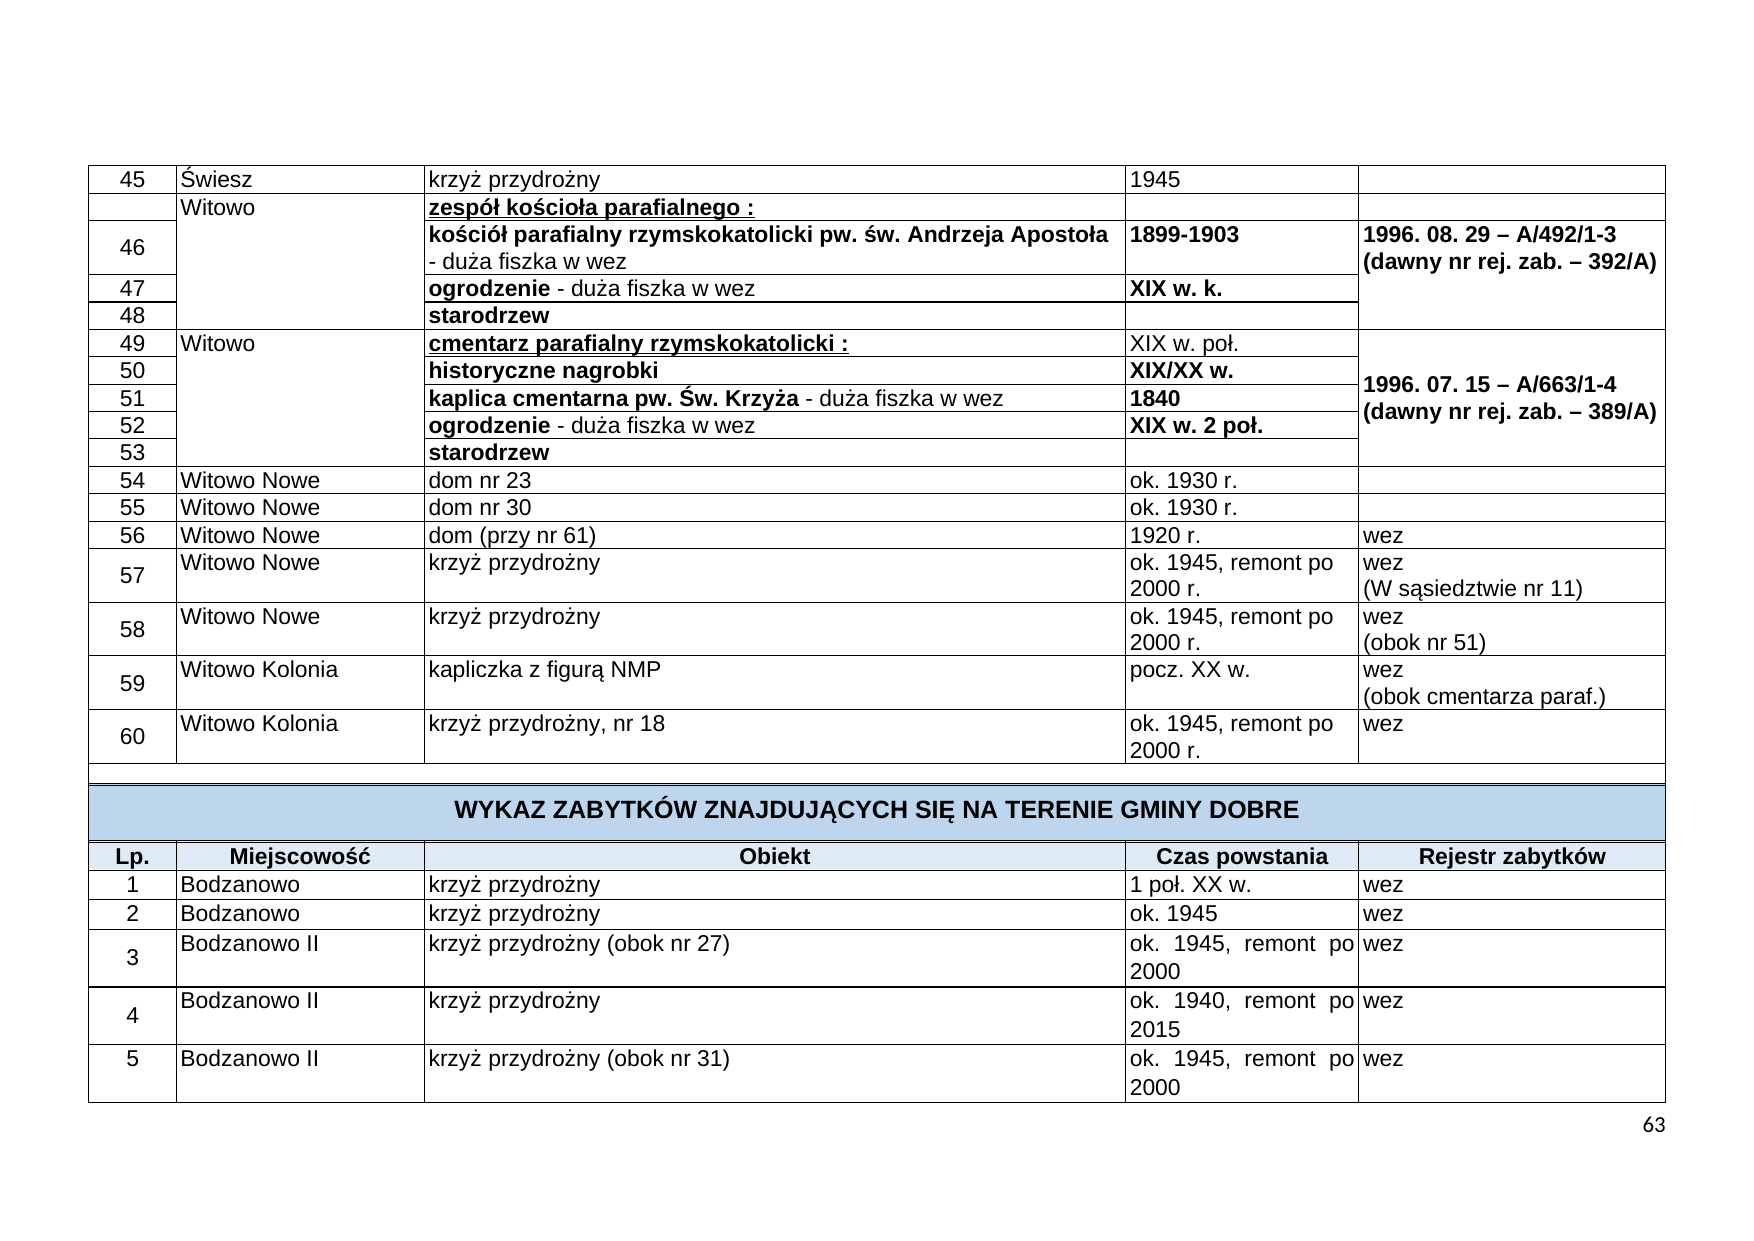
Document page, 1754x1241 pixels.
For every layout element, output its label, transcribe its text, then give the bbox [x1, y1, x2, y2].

table_cell starodrzew [425, 439, 1125, 466]
table_cell 58 [89, 603, 176, 655]
table_cell 48 [89, 303, 176, 329]
table_cell 1996. 08. 29 – A/492/1-3 (dawny nr rej. zab. – 392/A) [1359, 221, 1665, 329]
table_cell krzyż przydrożny [425, 900, 1125, 928]
table_cell Witowo Nowe [177, 603, 424, 655]
table_cell Witowo Nowe [177, 494, 424, 521]
table_cell kapliczka z figurą NMP [425, 656, 1125, 709]
table_cell wez (W sąsiedztwie nr 11) [1359, 549, 1665, 602]
table_cell 59 [89, 656, 176, 709]
table_cell Witowo Nowe [177, 549, 424, 602]
table_cell krzyż przydrożny [425, 166, 1125, 193]
table_cell 53 [89, 439, 176, 466]
table_cell krzyż przydrożny [425, 871, 1125, 899]
table_cell cmentarz parafialny rzymskokatolicki : [425, 330, 1125, 356]
table_cell ok. 1945, remont po 2000 r. [1126, 603, 1358, 655]
table_cell 4 [89, 988, 176, 1044]
table_cell wez [1359, 1045, 1665, 1102]
table_cell Bodzanowo [177, 871, 424, 899]
table_cell Czas powstania [1126, 843, 1358, 869]
table_cell Bodzanowo II [177, 1045, 424, 1102]
table_cell 52 [89, 412, 176, 438]
table_cell Lp. [89, 843, 176, 869]
table_cell wez [1359, 900, 1665, 928]
table_cell ok. 1945, remont po 2000 [1126, 1045, 1358, 1102]
table_cell starodrzew [425, 303, 1125, 329]
table_cell [1359, 166, 1665, 193]
table_cell 1 poł. XX w. [1126, 871, 1358, 899]
table_cell 1 [89, 871, 176, 899]
table_cell [89, 764, 1665, 783]
table_cell Witowo Nowe [177, 522, 424, 548]
table_cell dom nr 23 [425, 467, 1125, 493]
table_cell Świesz [177, 166, 424, 193]
table_cell 3 [89, 930, 176, 986]
table_cell ok. 1930 r. [1126, 494, 1358, 521]
table_cell 1840 [1126, 385, 1358, 411]
table_cell XIX w. 2 poł. [1126, 412, 1358, 438]
table_cell XIX w. k. [1126, 275, 1358, 301]
table_cell ok. 1940, remont po 2015 [1126, 988, 1358, 1044]
table_cell krzyż przydrożny (obok nr 31) [425, 1045, 1125, 1102]
table_cell krzyż przydrożny [425, 988, 1125, 1044]
table_cell [1126, 194, 1358, 220]
table_cell wez [1359, 871, 1665, 899]
table_cell Witowo [177, 330, 424, 466]
table_cell krzyż przydrożny (obok nr 27) [425, 930, 1125, 986]
table_cell wez [1359, 522, 1665, 548]
table_cell kościół parafialny rzymskokatolicki pw. św. Andrzeja Apostoła - duża fiszka w wez [425, 221, 1125, 274]
table_cell [1359, 494, 1665, 521]
table_cell historyczne nagrobki [425, 357, 1125, 383]
table_cell 55 [89, 494, 176, 521]
table_cell Bodzanowo II [177, 930, 424, 986]
table_cell 45 [89, 166, 176, 193]
table_cell Obiekt [425, 843, 1125, 869]
table_cell wez (obok nr 51) [1359, 603, 1665, 655]
table_cell [89, 194, 176, 220]
table_cell wez [1359, 930, 1665, 986]
table_cell wez (obok cmentarza paraf.) [1359, 656, 1665, 709]
table_cell 1945 [1126, 166, 1358, 193]
table_cell wez [1359, 710, 1665, 763]
table_cell 60 [89, 710, 176, 763]
table_cell wez [1359, 988, 1665, 1044]
table_cell 49 [89, 330, 176, 356]
table_cell 5 [89, 1045, 176, 1102]
table_cell 50 [89, 357, 176, 383]
table_cell [1359, 194, 1665, 220]
table_cell [1359, 467, 1665, 493]
table_cell pocz. XX w. [1126, 656, 1358, 709]
table_cell Witowo [177, 194, 424, 329]
table_cell WYKAZ ZABYTKÓW ZNAJDUJĄCYCH SIĘ NA TERENIE GMINY DOBRE [89, 786, 1665, 840]
table_cell 1920 r. [1126, 522, 1358, 548]
table_cell dom (przy nr 61) [425, 522, 1125, 548]
table_cell ok. 1945, remont po 2000 [1126, 930, 1358, 986]
table_cell ok. 1930 r. [1126, 467, 1358, 493]
table_cell krzyż przydrożny, nr 18 [425, 710, 1125, 763]
table_cell 46 [89, 221, 176, 274]
table_cell ogrodzenie - duża fiszka w wez [425, 275, 1125, 301]
table_cell [1126, 439, 1358, 466]
table_cell 56 [89, 522, 176, 548]
table_cell Bodzanowo II [177, 988, 424, 1044]
table_cell 54 [89, 467, 176, 493]
table_cell XIX w. poł. [1126, 330, 1358, 356]
table_cell Witowo Kolonia [177, 710, 424, 763]
table_cell 47 [89, 275, 176, 301]
table_cell ok. 1945, remont po 2000 r. [1126, 549, 1358, 602]
table_cell krzyż przydrożny [425, 549, 1125, 602]
table_cell ok. 1945 [1126, 900, 1358, 928]
table_cell 1996. 07. 15 – A/663/1-4 (dawny nr rej. zab. – 389/A) [1359, 330, 1665, 466]
table_cell Witowo Nowe [177, 467, 424, 493]
table_cell kaplica cmentarna pw. Św. Krzyża - duża fiszka w wez [425, 385, 1125, 411]
table_cell XIX/XX w. [1126, 357, 1358, 383]
table_cell [1126, 303, 1358, 329]
table_cell 2 [89, 900, 176, 928]
table_cell dom nr 30 [425, 494, 1125, 521]
table_cell 57 [89, 549, 176, 602]
table_cell Rejestr zabytków [1359, 843, 1665, 869]
table_cell Bodzanowo [177, 900, 424, 928]
table_cell 1899-1903 [1126, 221, 1358, 274]
table_cell Witowo Kolonia [177, 656, 424, 709]
table_cell Miejscowość [177, 843, 424, 869]
table_cell 51 [89, 385, 176, 411]
table_cell krzyż przydrożny [425, 603, 1125, 655]
table_cell ok. 1945, remont po 2000 r. [1126, 710, 1358, 763]
table_cell ogrodzenie - duża fiszka w wez [425, 412, 1125, 438]
table_cell zespół kościoła parafialnego : [425, 194, 1125, 220]
